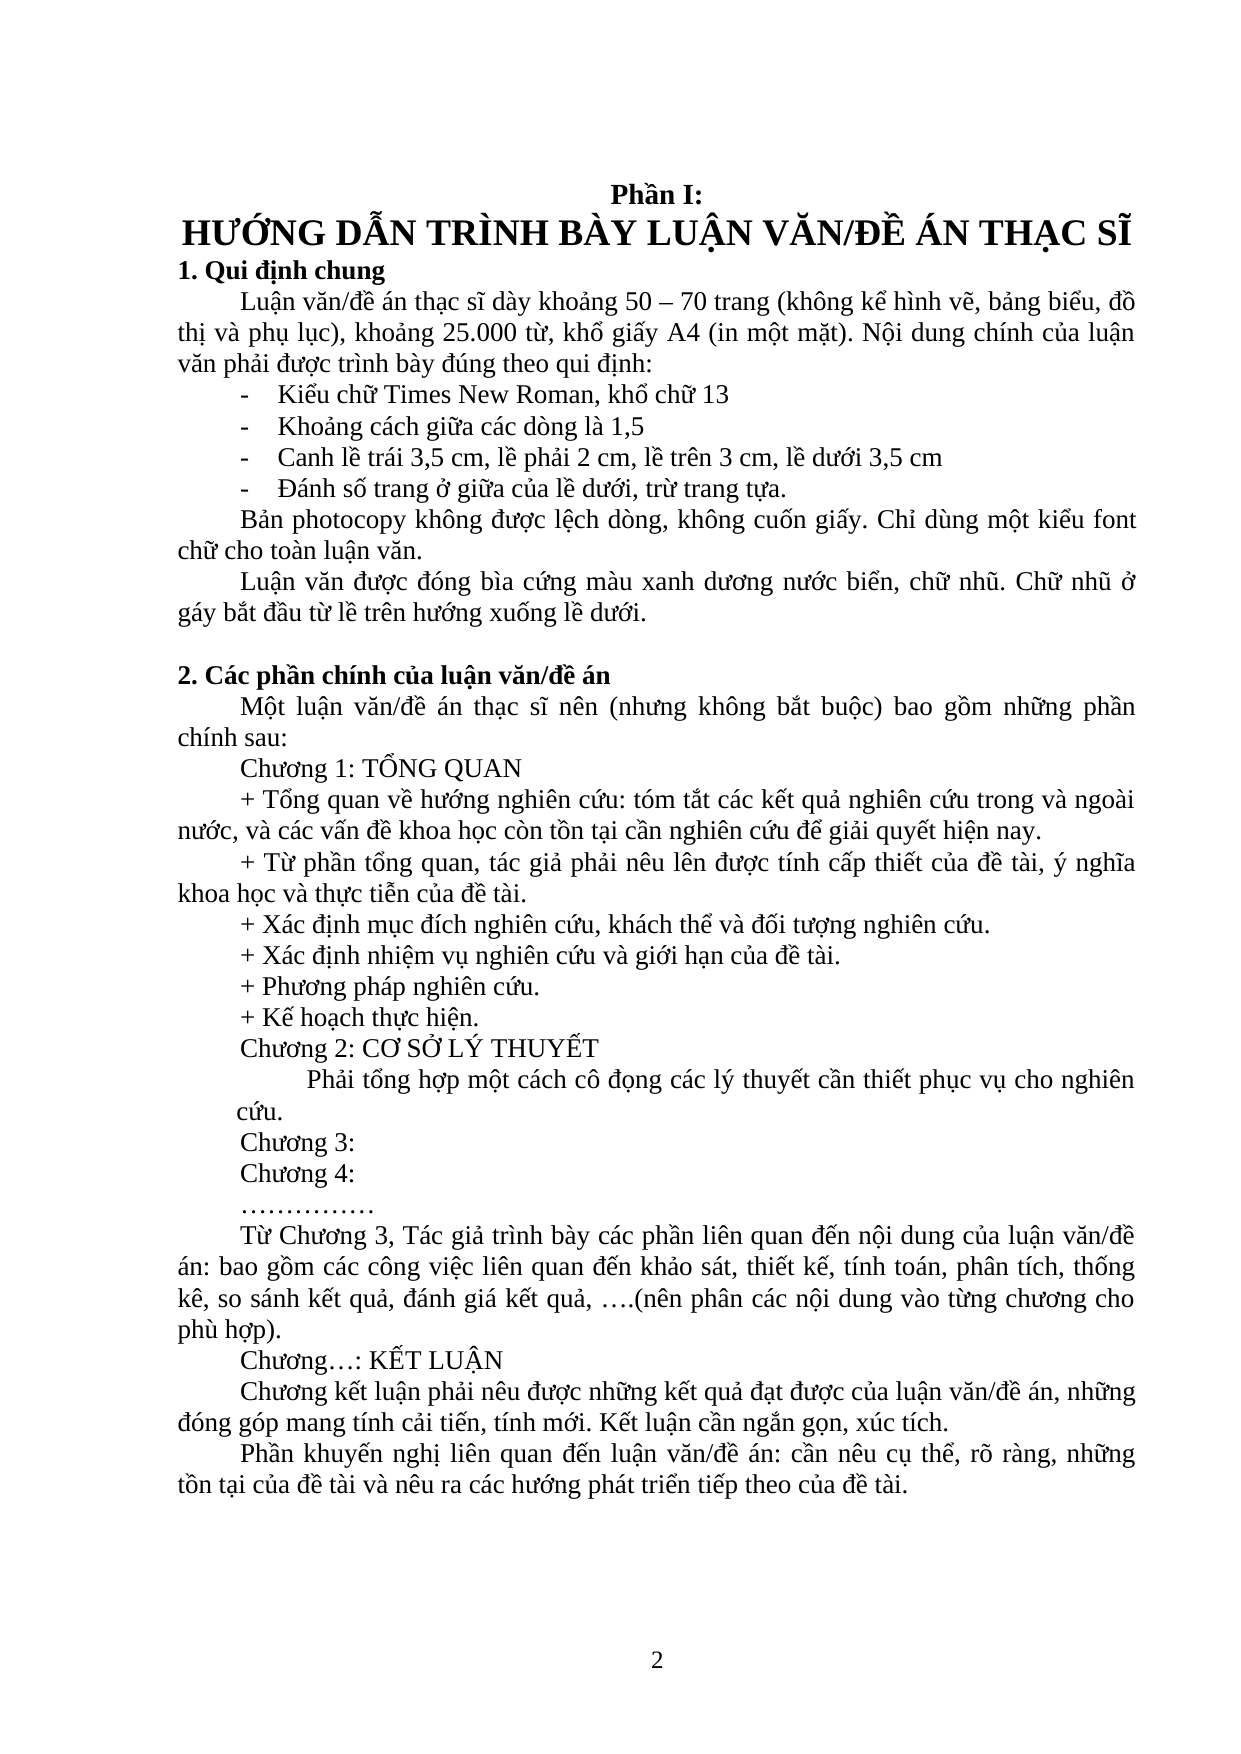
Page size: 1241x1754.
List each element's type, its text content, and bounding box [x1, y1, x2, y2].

text 2. Các phần chính của luận văn/đề án [177, 659, 1137, 690]
text Chương kết luận phải nêu được những kết quả đạt được của luận văn/đề án, những đóng góp mang tính cải tiến, tính mới. Kết luận cần ngắn gọn, xúc tích. [177, 1375, 1137, 1437]
list Kiểu chữ Times New Roman, khổ chữ 13 [240, 378, 1137, 409]
text Bản photocopy không được lệch dòng, không cuốn giấy. Chỉ dùng một kiểu font chữ cho toàn luận văn. [177, 503, 1137, 565]
text Phải tổng hợp một cách cô đọng các lý thuyết cần thiết phục vụ cho nghiên cứu. [236, 1064, 1137, 1126]
text + Phương pháp nghiên cứu. [177, 970, 1137, 1001]
text + Từ phần tổng quan, tác giả phải nêu lên được tính cấp thiết của đề tài, ý nghĩa khoa học và thực tiễn của đề tài. [177, 846, 1137, 908]
text Từ Chương 3, Tác giả trình bày các phần liên quan đến nội dung của luận văn/đề án: bao gồm các công việc liên quan đến khảo sát, thiết kế, tính toán, phân tích, thống kê, so sánh kết quả, đánh giá kết quả, ….(nên phân các nội dung vào từng chương cho phù hợp). [177, 1219, 1137, 1344]
text Chương 3: [177, 1126, 1137, 1157]
text Phần I: [177, 177, 1137, 211]
list Canh lề trái 3,5 cm, lề phải 2 cm, lề trên 3 cm, lề dưới 3,5 cm [240, 441, 1137, 472]
text Luận văn/đề án thạc sĩ dày khoảng 50 – 70 trang (không kể hình vẽ, bảng biểu, đồ thị và phụ lục), khoảng 25.000 từ, khổ giấy A4 (in một mặt). Nội dung chính của luận văn phải được trình bày đúng theo qui định: [177, 285, 1137, 378]
text Luận văn được đóng bìa cứng màu xanh dương nước biển, chữ nhũ. Chữ nhũ ở gáy bắt đầu từ lề trên hướng xuống lề dưới. [177, 565, 1137, 628]
text HƯỚNG DẪN TRÌNH BÀY LUẬN VĂN/ĐỀ ÁN THẠC SĨ [177, 211, 1137, 254]
text Chương 4: [177, 1157, 1137, 1188]
text …………… [177, 1188, 1137, 1219]
text Một luận văn/đề án thạc sĩ nên (nhưng không bắt buộc) bao gồm những phần chính sau: [177, 690, 1137, 752]
text 1. Qui định chung [177, 254, 1137, 285]
list Khoảng cách giữa các dòng là 1,5 [240, 409, 1137, 441]
text + Kế hoạch thực hiện. [177, 1001, 1137, 1032]
list Đánh số trang ở giữa của lề dưới, trừ trang tựa. [240, 472, 1137, 503]
text + Xác định mục đích nghiên cứu, khách thể và đối tượng nghiên cứu. [177, 908, 1137, 939]
text + Xác định nhiệm vụ nghiên cứu và giới hạn của đề tài. [177, 939, 1137, 970]
text + Tổng quan về hướng nghiên cứu: tóm tắt các kết quả nghiên cứu trong và ngoài nước, và các vấn đề khoa học còn tồn tại cần nghiên cứu để giải quyết hiện nay. [177, 783, 1137, 846]
text Chương…: KẾT LUẬN [177, 1344, 1137, 1375]
text Phần khuyến nghị liên quan đến luận văn/đề án: cần nêu cụ thể, rõ ràng, những tồn tại của đề tài và nêu ra các hướng phát triển tiếp theo của đề tài. [177, 1437, 1137, 1500]
text Chương 2: CƠ SỞ LÝ THUYẾT [177, 1032, 1137, 1064]
text Chương 1: TỔNG QUAN [177, 752, 1137, 783]
